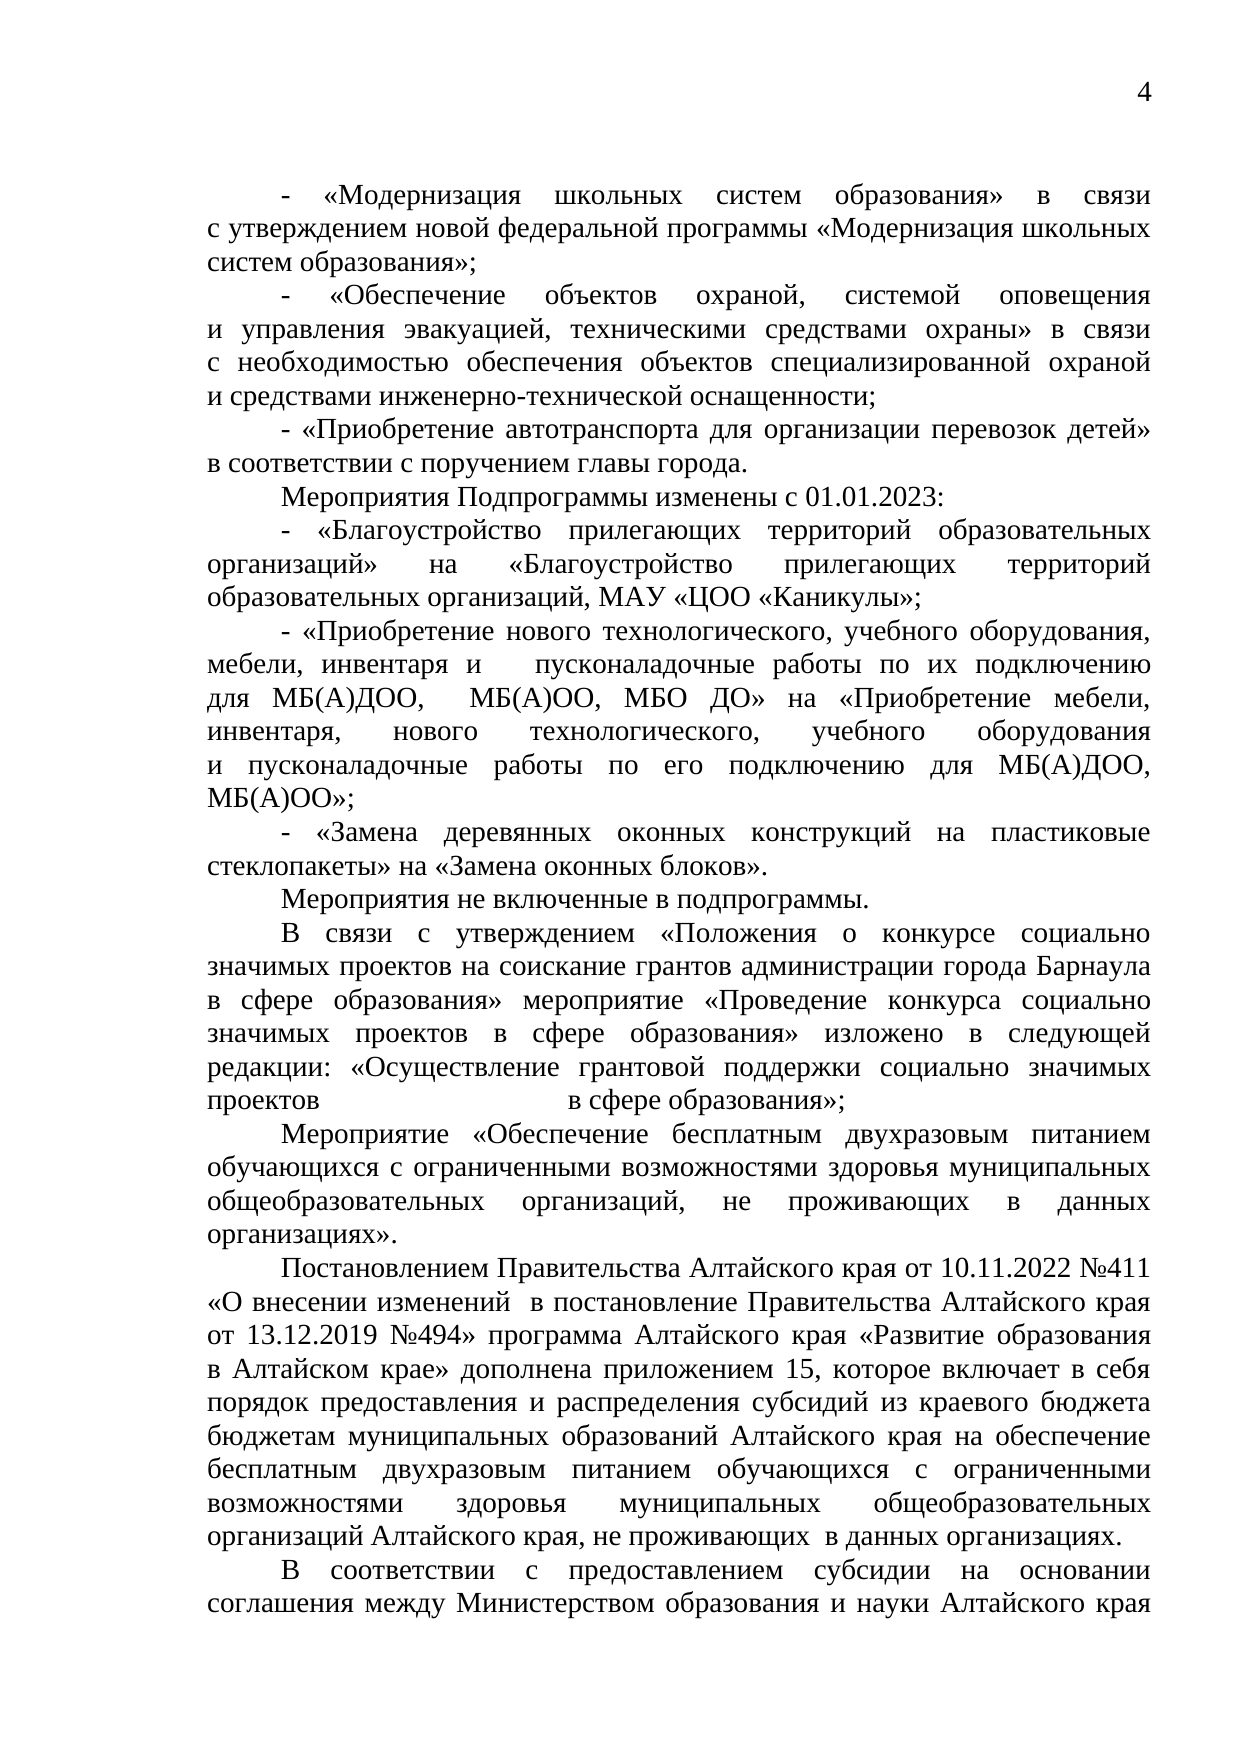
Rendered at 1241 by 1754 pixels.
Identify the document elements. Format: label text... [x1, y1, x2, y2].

text - «Приобретение нового технологического, учебного оборудования, мебели, инвентаря и пусконаладочные работы по их подключению для МБ(А)ДОО, МБ(А)ОО, МБО ДО» на «Приобретение мебели, инвентаря, нового технологического, учебного оборудования и пусконаладочные работы по его подключению для МБ(А)ДОО, МБ(А)ОО»; [207, 613, 1152, 814]
text В связи с утверждением «Положения о конкурсе социально значимых проектов на соискание грантов администрации города Барнаула в сфере образования» мероприятие «Проведение конкурса социально значимых проектов в сфере образования» изложено в следующей редакции: «Осуществление грантовой поддержки социально значимых проектов в сфере образования»; [207, 915, 1152, 1116]
text Мероприятия не включенные в подпрограммы. [207, 881, 1152, 915]
text Мероприятие «Обеспечение бесплатным двухразовым питанием обучающихся с ограниченными возможностями здоровья муниципальных общеобразовательных организаций, не проживающих в данных организациях». [207, 1116, 1152, 1250]
text Мероприятия Подпрограммы изменены с 01.01.2023: [207, 479, 1152, 512]
text - «Приобретение автотранспорта для организации перевозок детей» в соответствии с поручением главы города. [207, 412, 1152, 479]
text - «Модернизация школьных систем образования» в связи с утверждением новой федеральной программы «Модернизация школьных систем образования»; [207, 177, 1152, 277]
text Постановлением Правительства Алтайского края от 10.11.2022 №411 «О внесении изменений в постановление Правительства Алтайского края от 13.12.2019 №494» программа Алтайского края «Развитие образования в Алтайском крае» дополнена приложением 15, которое включает в себя порядок предоставления и распределения субсидий из краевого бюджета бюджетам муниципальных образований Алтайского края на обеспечение бесплатным двухразовым питанием обучающихся с ограниченными возможностями здоровья муниципальных общеобразовательных организаций Алтайского края, не проживающих в данных организациях. [207, 1250, 1152, 1552]
text - «Замена деревянных оконных конструкций на пластиковые стеклопакеты» на «Замена оконных блоков». [207, 814, 1152, 881]
text - «Благоустройство прилегающих территорий образовательных организаций» на «Благоустройство прилегающих территорий образовательных организаций, МАУ «ЦОО «Каникулы»; [207, 512, 1152, 613]
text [207, 1552, 1152, 1619]
text - «Обеспечение объектов охраной, системой оповещения и управления эвакуацией, техническими средствами охраны» в связи с необходимостью обеспечения объектов специализированной охраной и средствами инженерно-технической оснащенности; [207, 277, 1152, 412]
